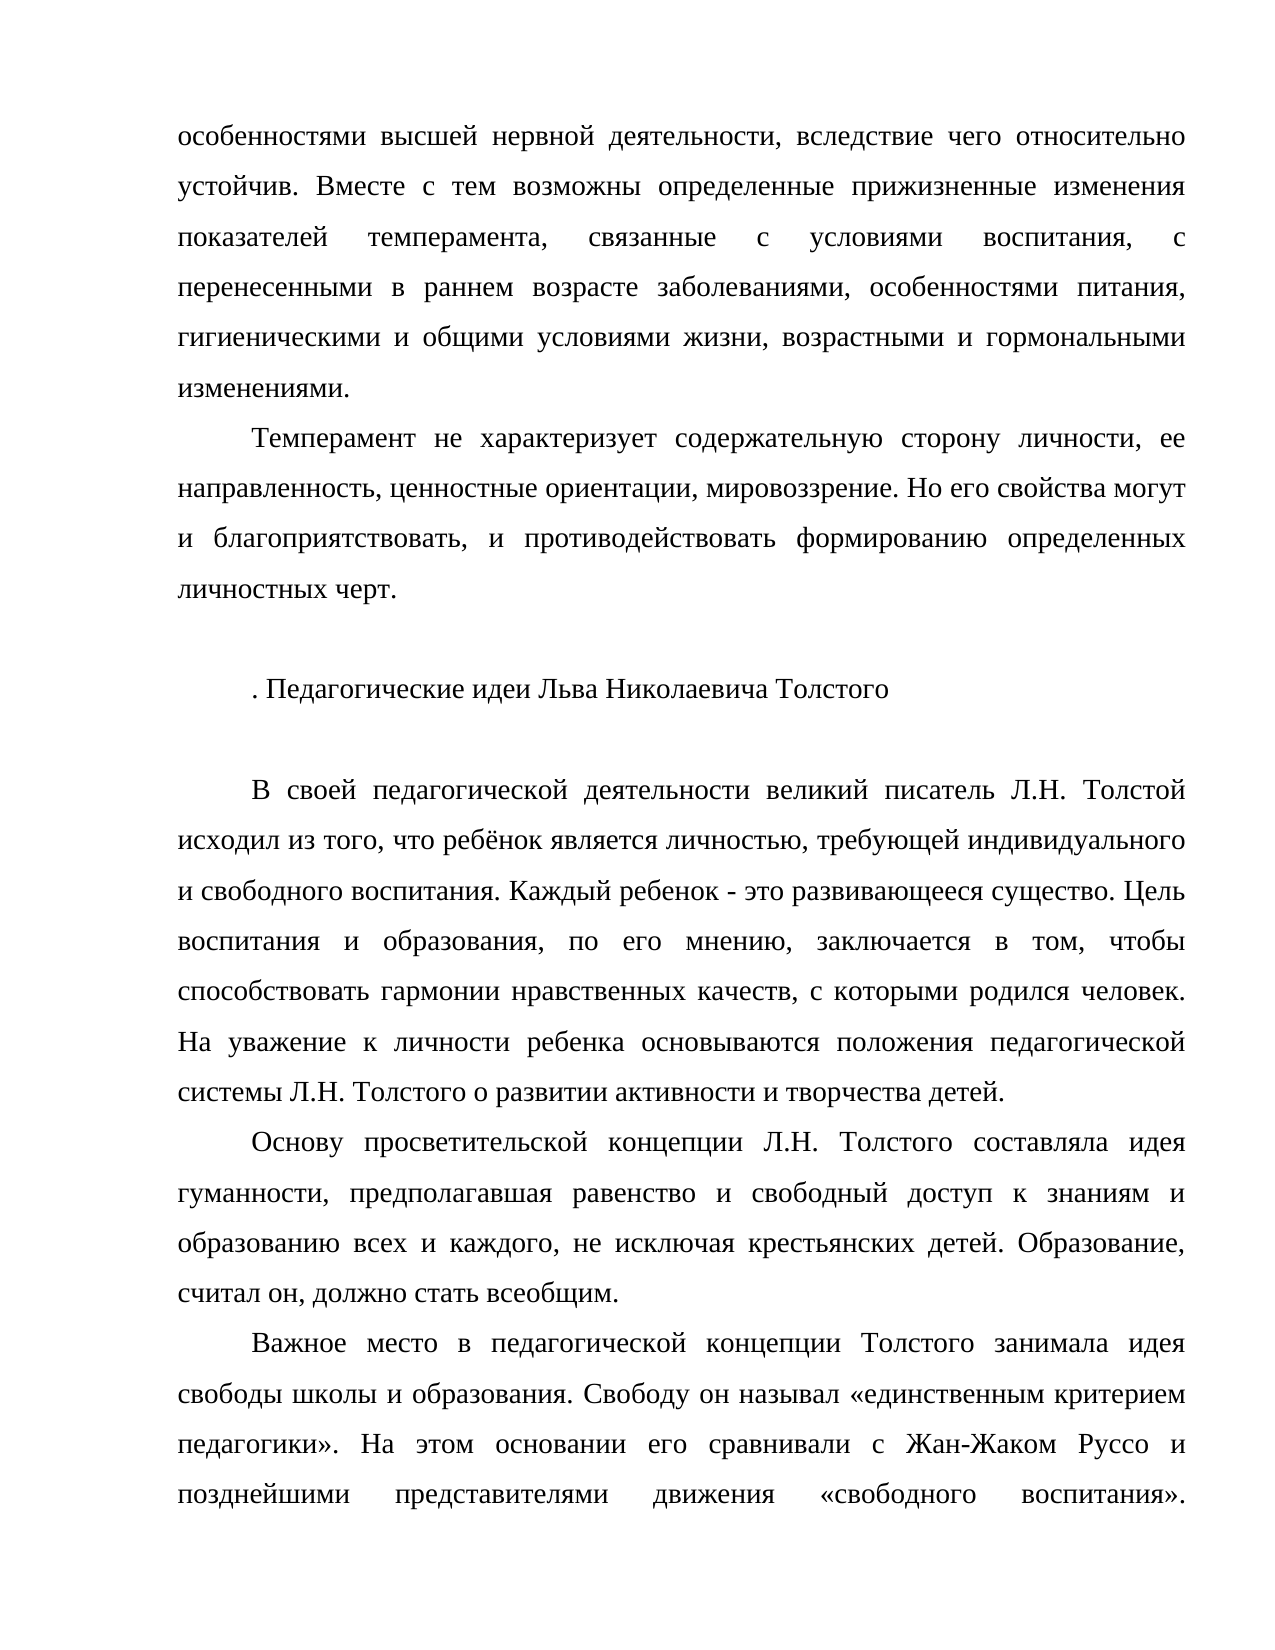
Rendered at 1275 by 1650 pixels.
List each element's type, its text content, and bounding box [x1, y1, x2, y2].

text . Педагогические идеи Льва Николаевича Толстого [177, 672, 1186, 705]
text В своей педагогической деятельности великий писатель Л.Н. Толстой исходил из того, что ребёнок является личностью, требующей индивидуального и свободного воспитания. Каждый ребенок - это развивающееся существо. Цель воспитания и образования, по его мнению, заключается в том, чтобы способствовать гармонии нравственных качеств, с которыми родился человек. На уважение к личности ребенка основываются положения педагогической системы Л.Н. Толстого о развитии активности и творчества детей. [177, 772, 1186, 1108]
text Основу просветительской концепции Л.Н. Толстого составляла идея гуманности, предполагавшая равенство и свободный доступ к знаниям и образованию всех и каждого, не исключая крестьянских детей. Образование, считал он, должно стать всеобщим. [177, 1124, 1186, 1309]
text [177, 1326, 1186, 1510]
text Темперамент не характеризует содержательную сторону личности, ее направленность, ценностные ориентации, мировоззрение. Но его свойства могут и благоприятствовать, и противодействовать формированию определенных личностных черт. [177, 420, 1186, 604]
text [177, 118, 1186, 403]
